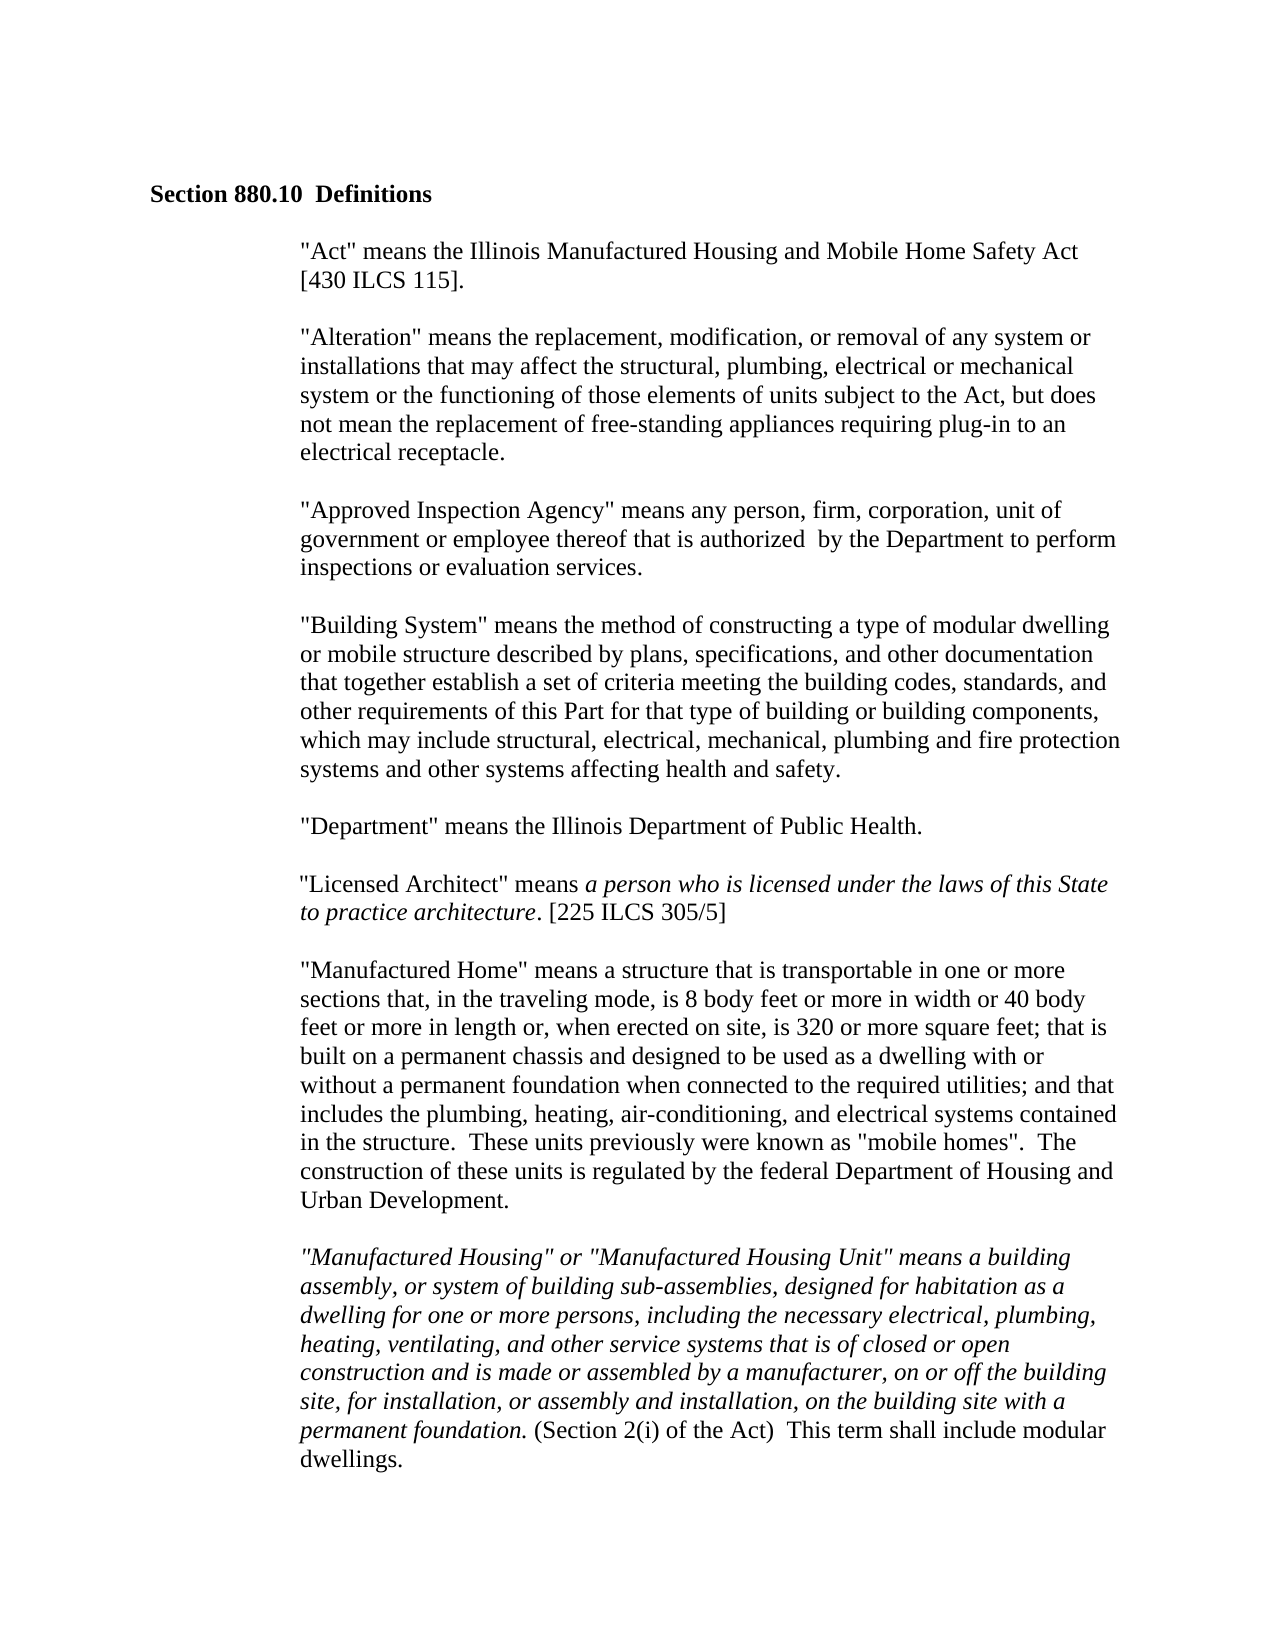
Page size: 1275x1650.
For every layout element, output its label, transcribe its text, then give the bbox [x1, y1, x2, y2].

text "Manufactured Home" means a structure that is transportable in one or more sections that, in the traveling mode, is 8 body feet or more in width or 40 body feet or more in length or, when erected on site, is 320 or more square feet; that is built on a permanent chassis and designed to be used as a dwelling with or without a permanent foundation when connected to the required utilities; and that includes the plumbing, heating, air-conditioning, and electrical systems contained in the structure. These units previously were known as "mobile homes". The construction of these units is regulated by the federal Department of Housing and Urban Development. [300, 955, 1125, 1214]
text "Department" means the Illinois Department of Public Health. [300, 811, 1125, 840]
text "Licensed Architect" means a person who is licensed under the laws of this State to practice architecture. [225 ILCS 305/5] [298, 869, 1125, 926]
text "Building System" means the method of constructing a type of modular dwelling or mobile structure described by plans, specifications, and other documentation that together establish a set of criteria meeting the building codes, standards, and other requirements of this Part for that type of building or building components, which may include structural, electrical, mechanical, plumbing and fire protection systems and other systems affecting health and safety. [300, 610, 1125, 782]
text Section 880.10 Definitions [150, 179, 1125, 207]
text "Alteration" means the replacement, modification, or removal of any system or installations that may affect the structural, plumbing, electrical or mechanical system or the functioning of those elements of units subject to the Act, but does not mean the replacement of free-standing appliances requiring plug-in to an electrical receptacle. [225, 322, 1125, 466]
text "Approved Inspection Agency" means any person, firm, corporation, unit of government or employee thereof that is authorized by the Department to perform inspections or evaluation services. [225, 495, 1125, 581]
text "Act" means the Illinois Manufactured Housing and Mobile Home Safety Act [430 ILCS 115]. [225, 236, 1125, 294]
text "Manufactured Housing" or "Manufactured Housing Unit" means a building assembly, or system of building sub-assemblies, designed for habitation as a dwelling for one or more persons, including the necessary electrical, plumbing, heating, ventilating, and other service systems that is of closed or open construction and is made or assembled by a manufacturer, on or off the building site, for installation, or assembly and installation, on the building site with a permanent foundation. (Section 2(i) of the Act) This term shall include modular dwellings. [225, 1242, 1125, 1472]
